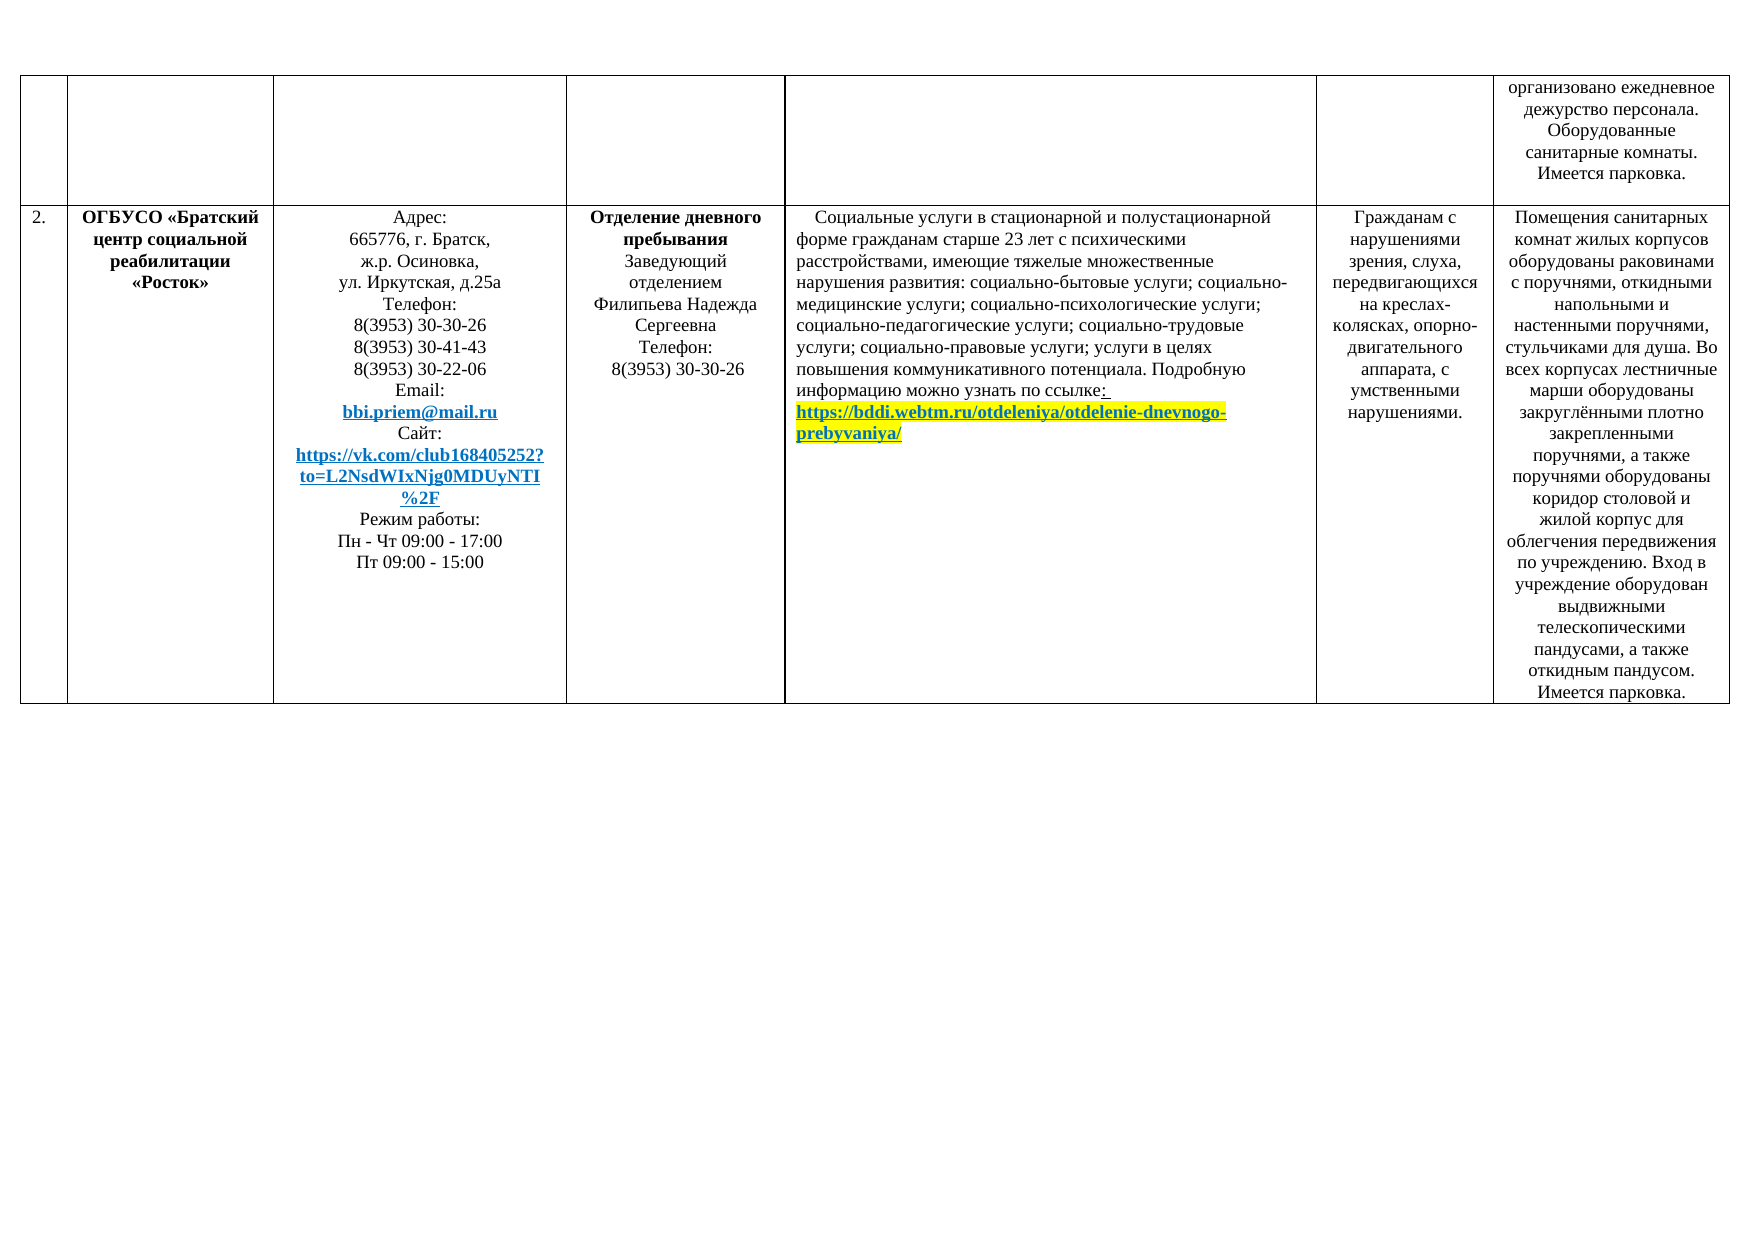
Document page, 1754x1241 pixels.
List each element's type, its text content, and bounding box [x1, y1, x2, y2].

table_cell Социальные услуги в стационарной и полустационарной форме гражданам старше 23 лет с психическими расстройствами, имеющие тяжелые множественные нарушения развития: социально-бытовые услуги; социально-медицинские услуги; социально-психологические услуги; социально-педагогические услуги; социально-трудовые услуги; социально-правовые услуги; услуги в целях повышения коммуникативного потенциала. Подробную информацию можно узнать по ссылке: https://bddi.webtm.ru/otdeleniya/otdelenie-dnevnogo-prebyvaniya/ [786, 206, 1316, 702]
table_cell ОГБУСО «Братский центр социальной реабилитации «Росток» [68, 206, 273, 702]
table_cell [274, 76, 566, 205]
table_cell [567, 76, 784, 205]
table_cell Отделение дневного пребывания Заведующий отделением Филипьева Надежда Сергеевна Телефон: 8(3953) 30-30-26 [567, 206, 784, 702]
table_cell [786, 76, 1316, 205]
table_cell Гражданам с нарушениями зрения, слуха, передвигающихся на креслах-колясках, опорно-двигательного аппарата, с умственными нарушениями. [1317, 206, 1493, 702]
table_cell Адрес: 665776, г. Братск, ж.р. Осиновка, ул. Иркутская, д.25а Телефон: 8(3953) 30-30-26 8(3953) 30-41-43 8(3953) 30-22-06 Email: bbi.priem@mail.ru Сайт: https://vk.com/club168405252?to=L2NsdWIxNjg0MDUyNTI%2F Режим работы: Пн - Чт 09:00 - 17:00 Пт 09:00 - 15:00 [274, 206, 566, 702]
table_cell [68, 76, 273, 205]
table_cell 1. [21, 76, 67, 205]
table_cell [1494, 76, 1729, 205]
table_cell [1317, 76, 1493, 205]
table_cell 2. [21, 206, 67, 702]
table_cell Помещения санитарных комнат жилых корпусов оборудованы раковинами с поручнями, откидными напольными и настенными поручнями, стульчиками для душа. Во всех корпусах лестничные марши оборудованы закруглёнными плотно закрепленными поручнями, а также поручнями оборудованы коридор столовой и жилой корпус для облегчения передвижения по учреждению. Вход в учреждение оборудован выдвижными телескопическими пандусами, а также откидным пандусом. Имеется парковка. [1494, 206, 1729, 702]
